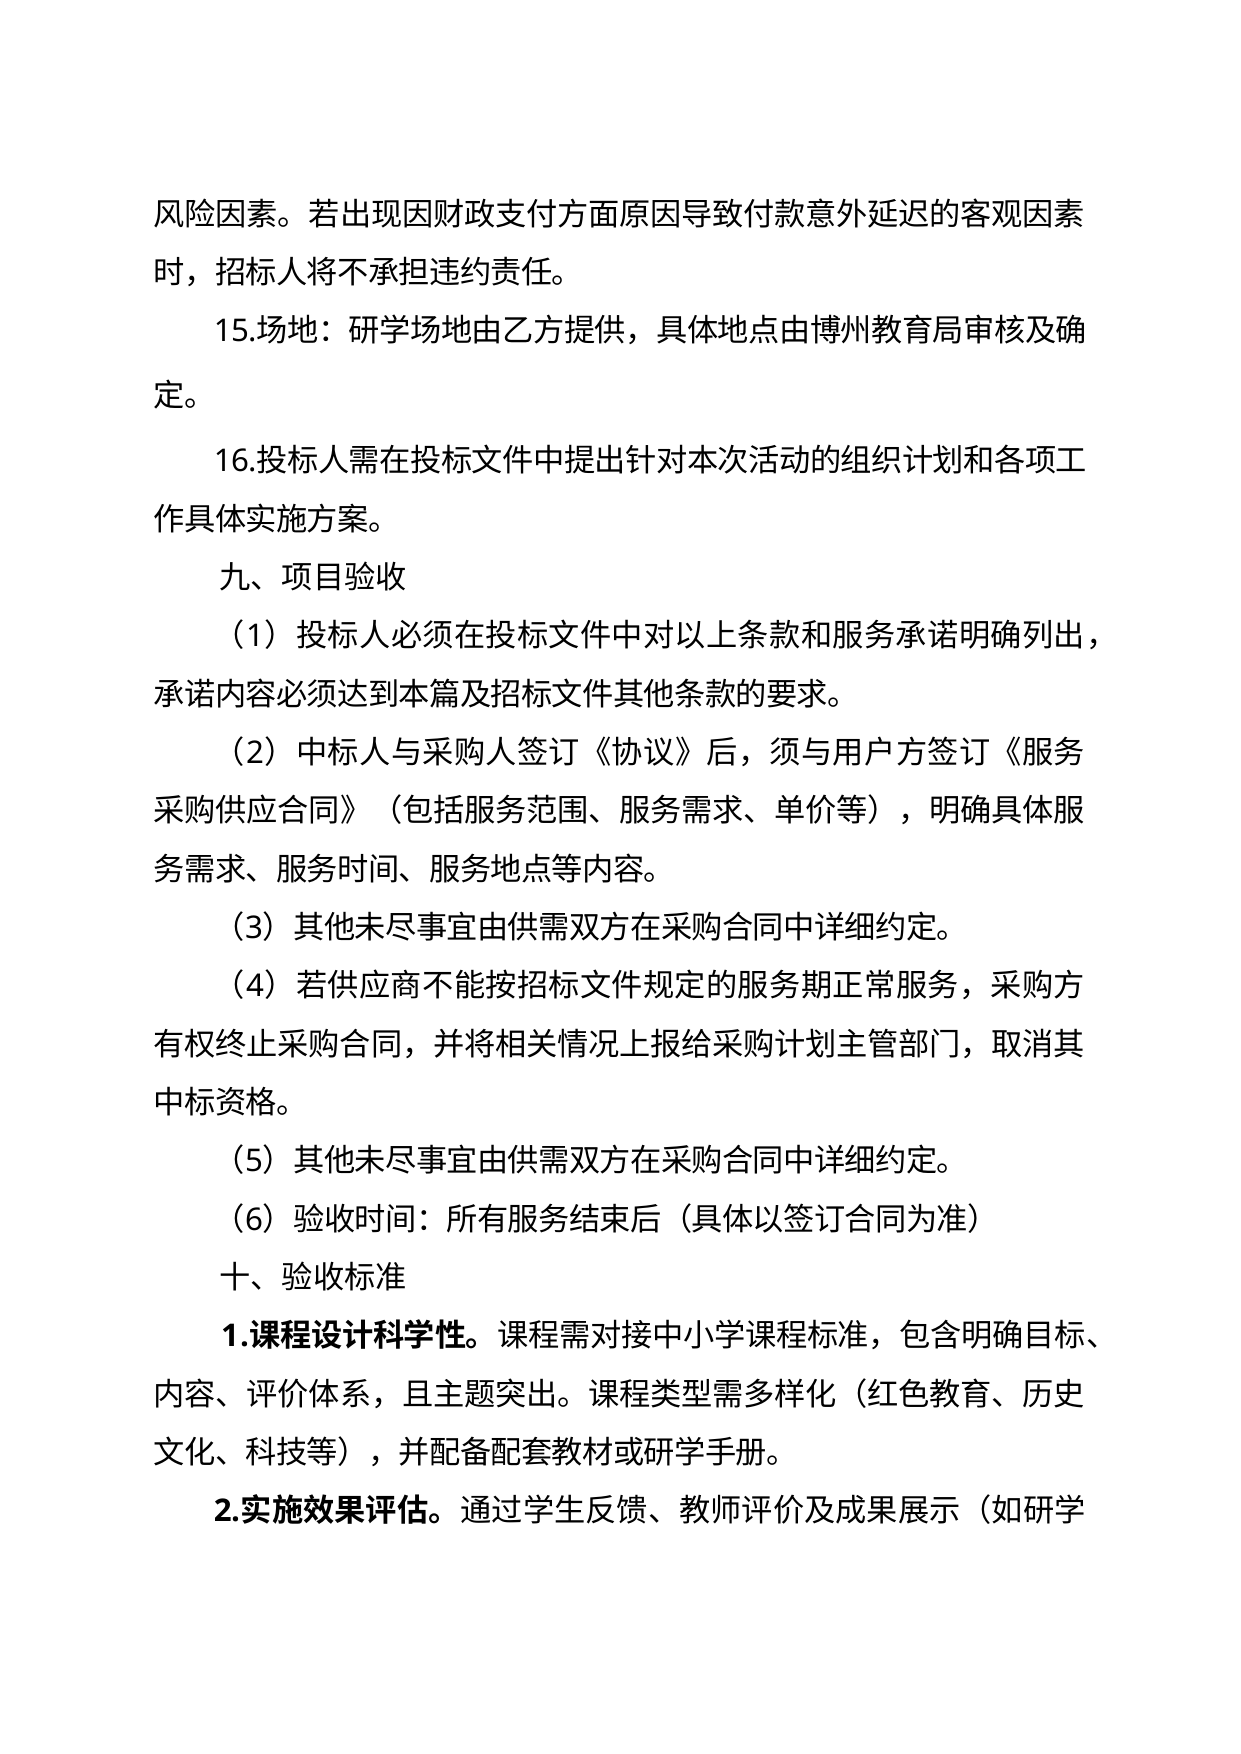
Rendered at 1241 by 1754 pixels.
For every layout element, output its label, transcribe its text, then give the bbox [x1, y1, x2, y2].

text 1.课程设计科学性。课程需对接中小学课程标准，包含明确目标、内容、评价体系，且主题突出。课程类型需多样化（红色教育、历史文化、科技等），并配备配套教材或研学手册。 [153, 1300, 1087, 1475]
text （6）验收时间：所有服务结束后（具体以签订合同为准） [153, 1183, 1087, 1242]
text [153, 178, 1087, 295]
text （3）其他未尽事宜由供需双方在采购合同中详细约定。 [153, 892, 1087, 950]
text 15.场地：研学场地由乙方提供，具体地点由博州教育局审核及确定。 [153, 295, 1087, 425]
list 十、验收标准 [219, 1242, 1087, 1300]
text （1）投标人必须在投标文件中对以上条款和服务承诺明确列出，承诺内容必须达到本篇及招标文件其他条款的要求。 [153, 600, 1087, 717]
text （4）若供应商不能按招标文件规定的服务期正常服务，采购方有权终止采购合同，并将相关情况上报给采购计划主管部门，取消其中标资格。 [153, 950, 1087, 1125]
text （2）中标人与采购人签订《协议》后，须与用户方签订《服务采购供应合同》（包括服务范围、服务需求、单价等），明确具体服务需求、服务时间、服务地点等内容。 [153, 717, 1087, 892]
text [153, 1475, 1087, 1533]
list 九、项目验收 [219, 542, 1087, 600]
text （5）其他未尽事宜由供需双方在采购合同中详细约定。 [153, 1125, 1087, 1183]
text 16.投标人需在投标文件中提出针对本次活动的组织计划和各项工作具体实施方案。 [153, 425, 1087, 542]
